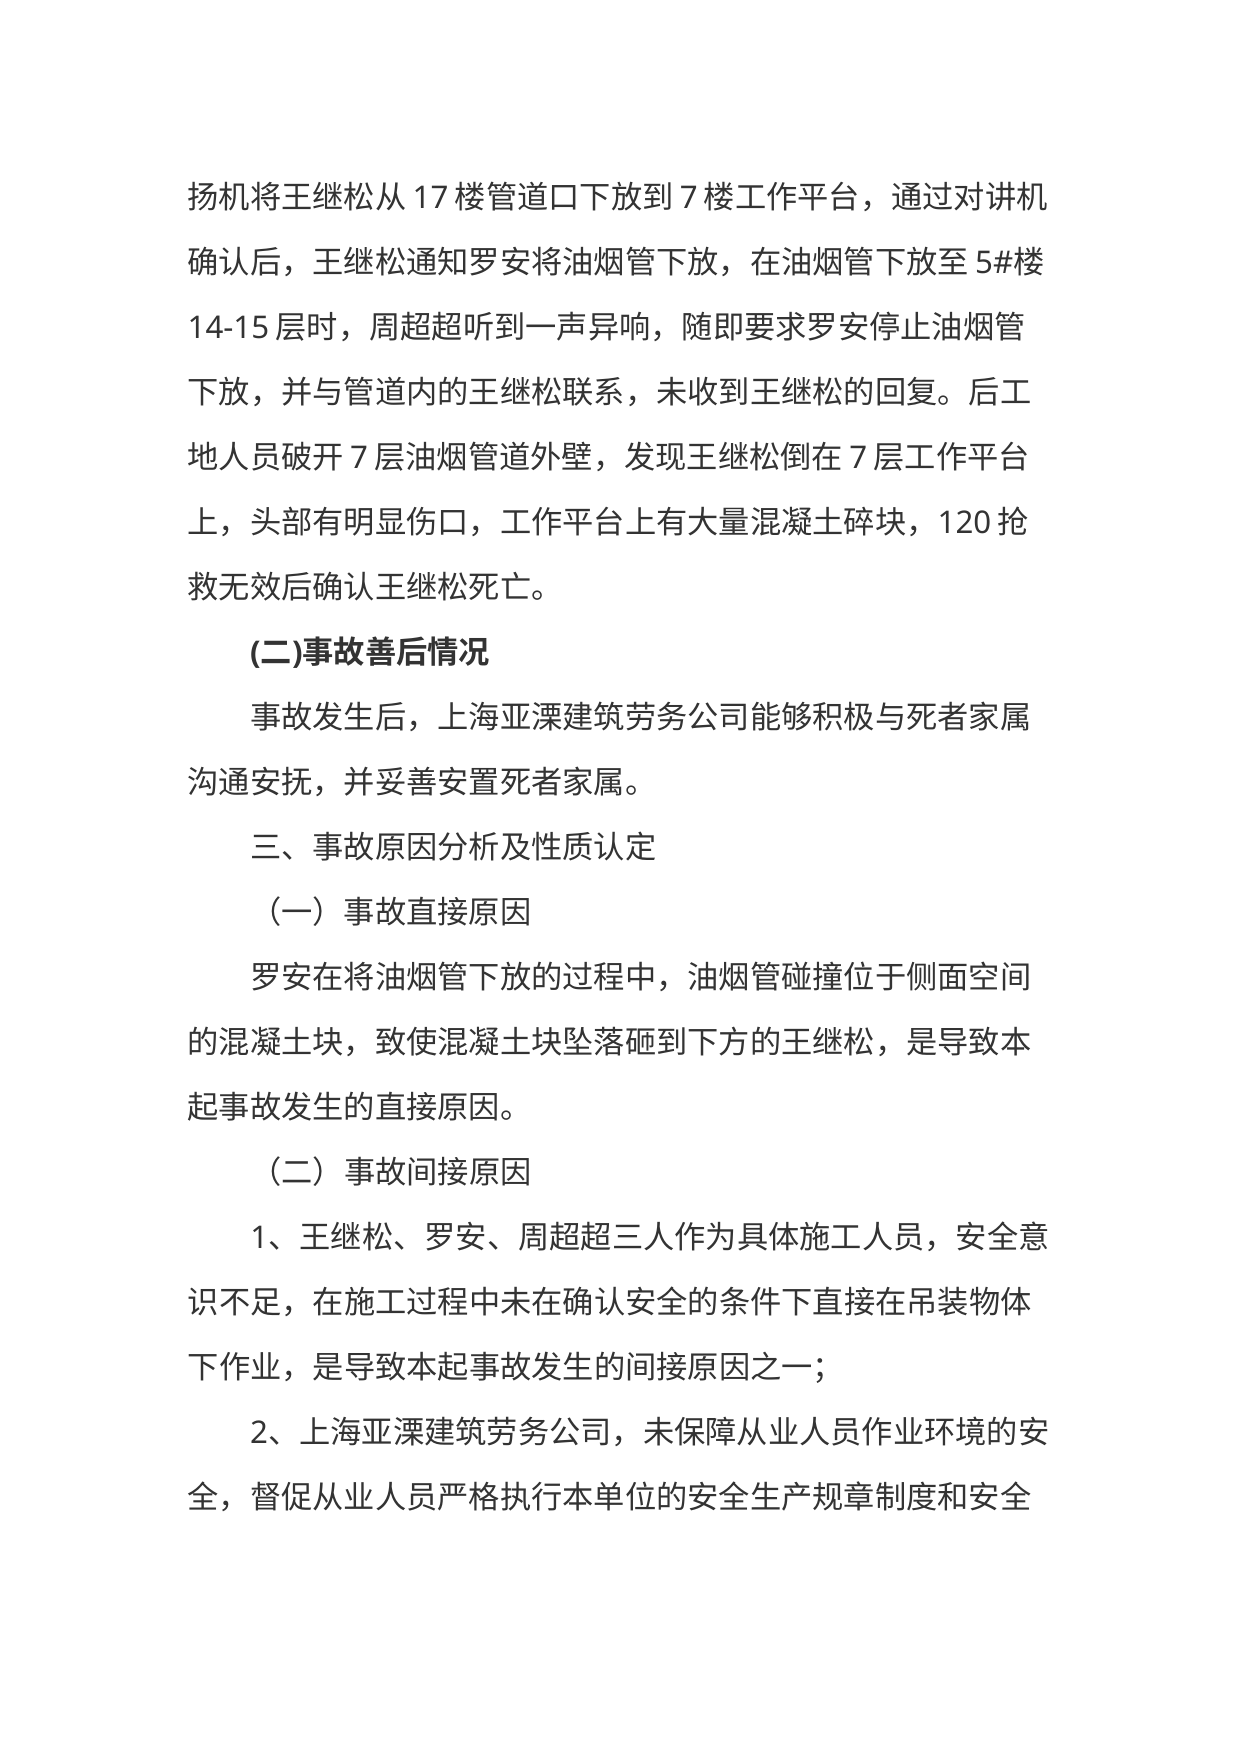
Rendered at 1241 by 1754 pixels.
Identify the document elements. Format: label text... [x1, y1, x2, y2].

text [187, 162, 1053, 617]
text 1、王继松、罗安、周超超三人作为具体施工人员，安全意识不足，在施工过程中未在确认安全的条件下直接在吊装物体下作业，是导致本起事故发生的间接原因之一； [188, 1202, 1053, 1397]
text (二)事故善后情况 [187, 617, 1053, 682]
text 罗安在将油烟管下放的过程中，油烟管碰撞位于侧面空间的混凝土块，致使混凝土块坠落砸到下方的王继松，是导致本起事故发生的直接原因。 [187, 942, 1053, 1137]
text （一）事故直接原因 [187, 877, 1053, 942]
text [187, 1397, 1053, 1527]
text 事故发生后，上海亚溧建筑劳务公司能够积极与死者家属沟通安抚，并妥善安置死者家属。 [187, 682, 1053, 812]
text 三、事故原因分析及性质认定 [187, 812, 1053, 877]
text （二）事故间接原因 [188, 1137, 1053, 1202]
